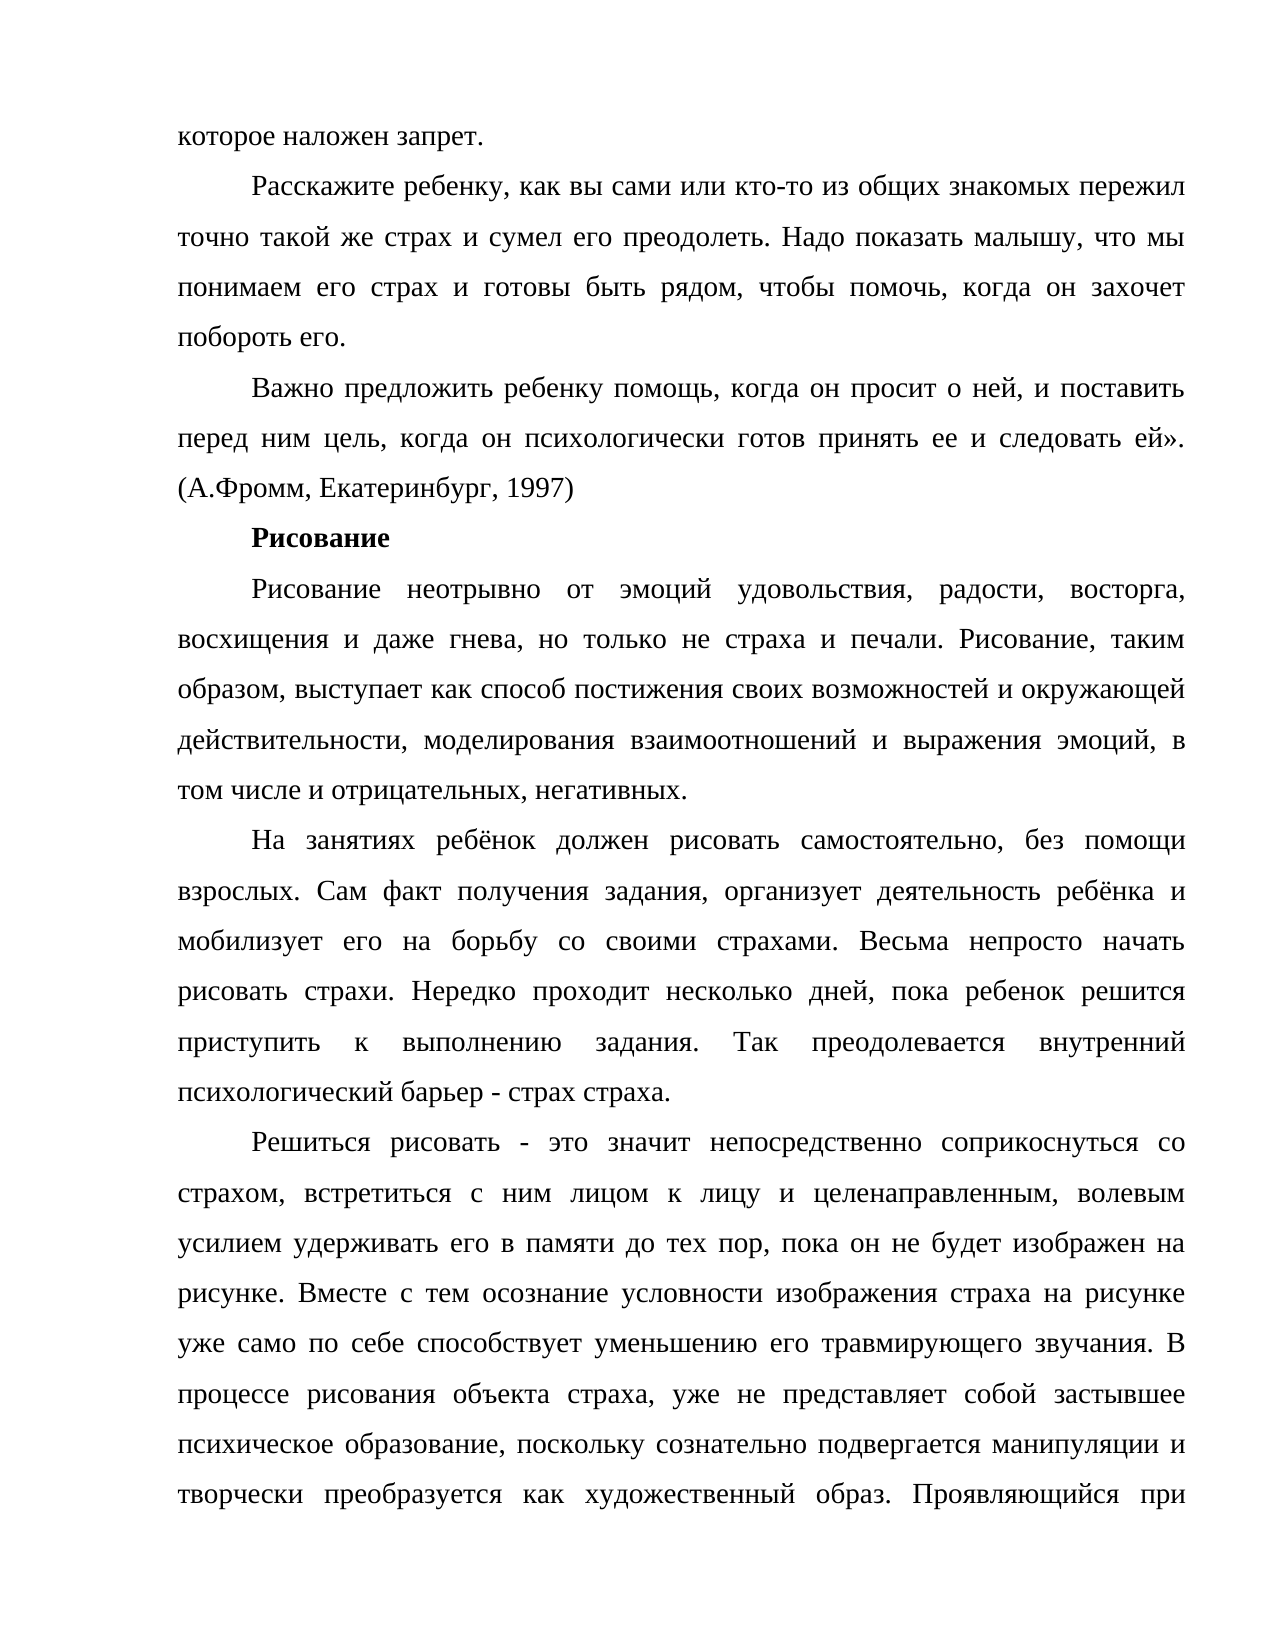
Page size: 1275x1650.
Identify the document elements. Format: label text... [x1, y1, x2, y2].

text Расскажите ребенку, как вы сами или кто-то из общих знакомых пережил точно такой же страх и сумел его преодолеть. Надо показать малышу, что мы понимаем его страх и готовы быть рядом, чтобы помочь, когда он захочет побороть его. [177, 168, 1186, 353]
text Рисование [177, 521, 1186, 554]
text Важно предложить ребенку помощь, когда он просит о ней, и поставить перед ним цель, когда он психологически готов принять ее и следовать ей». (А.Фромм, Екатеринбург, 1997) [177, 370, 1186, 504]
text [177, 118, 1186, 152]
text Рисование неотрывно от эмоций удовольствия, радости, восторга, восхищения и даже гнева, но только не страха и печали. Рисование, таким образом, выступает как способ постижения своих возможностей и окружающей действительности, моделирования взаимоотношений и выражения эмоций, в том числе и отрицательных, негативных. [177, 571, 1186, 806]
text На занятиях ребёнок должен рисовать самостоятельно, без помощи взрослых. Сам факт получения задания, организует деятельность ребёнка и мобилизует его на борьбу со своими страхами. Весьма непросто начать рисовать страхи. Нередко проходит несколько дней, пока ребенок решится приступить к выполнению задания. Так преодолевается внутренний психологический барьер - страх страха. [177, 822, 1186, 1108]
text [177, 1124, 1186, 1510]
